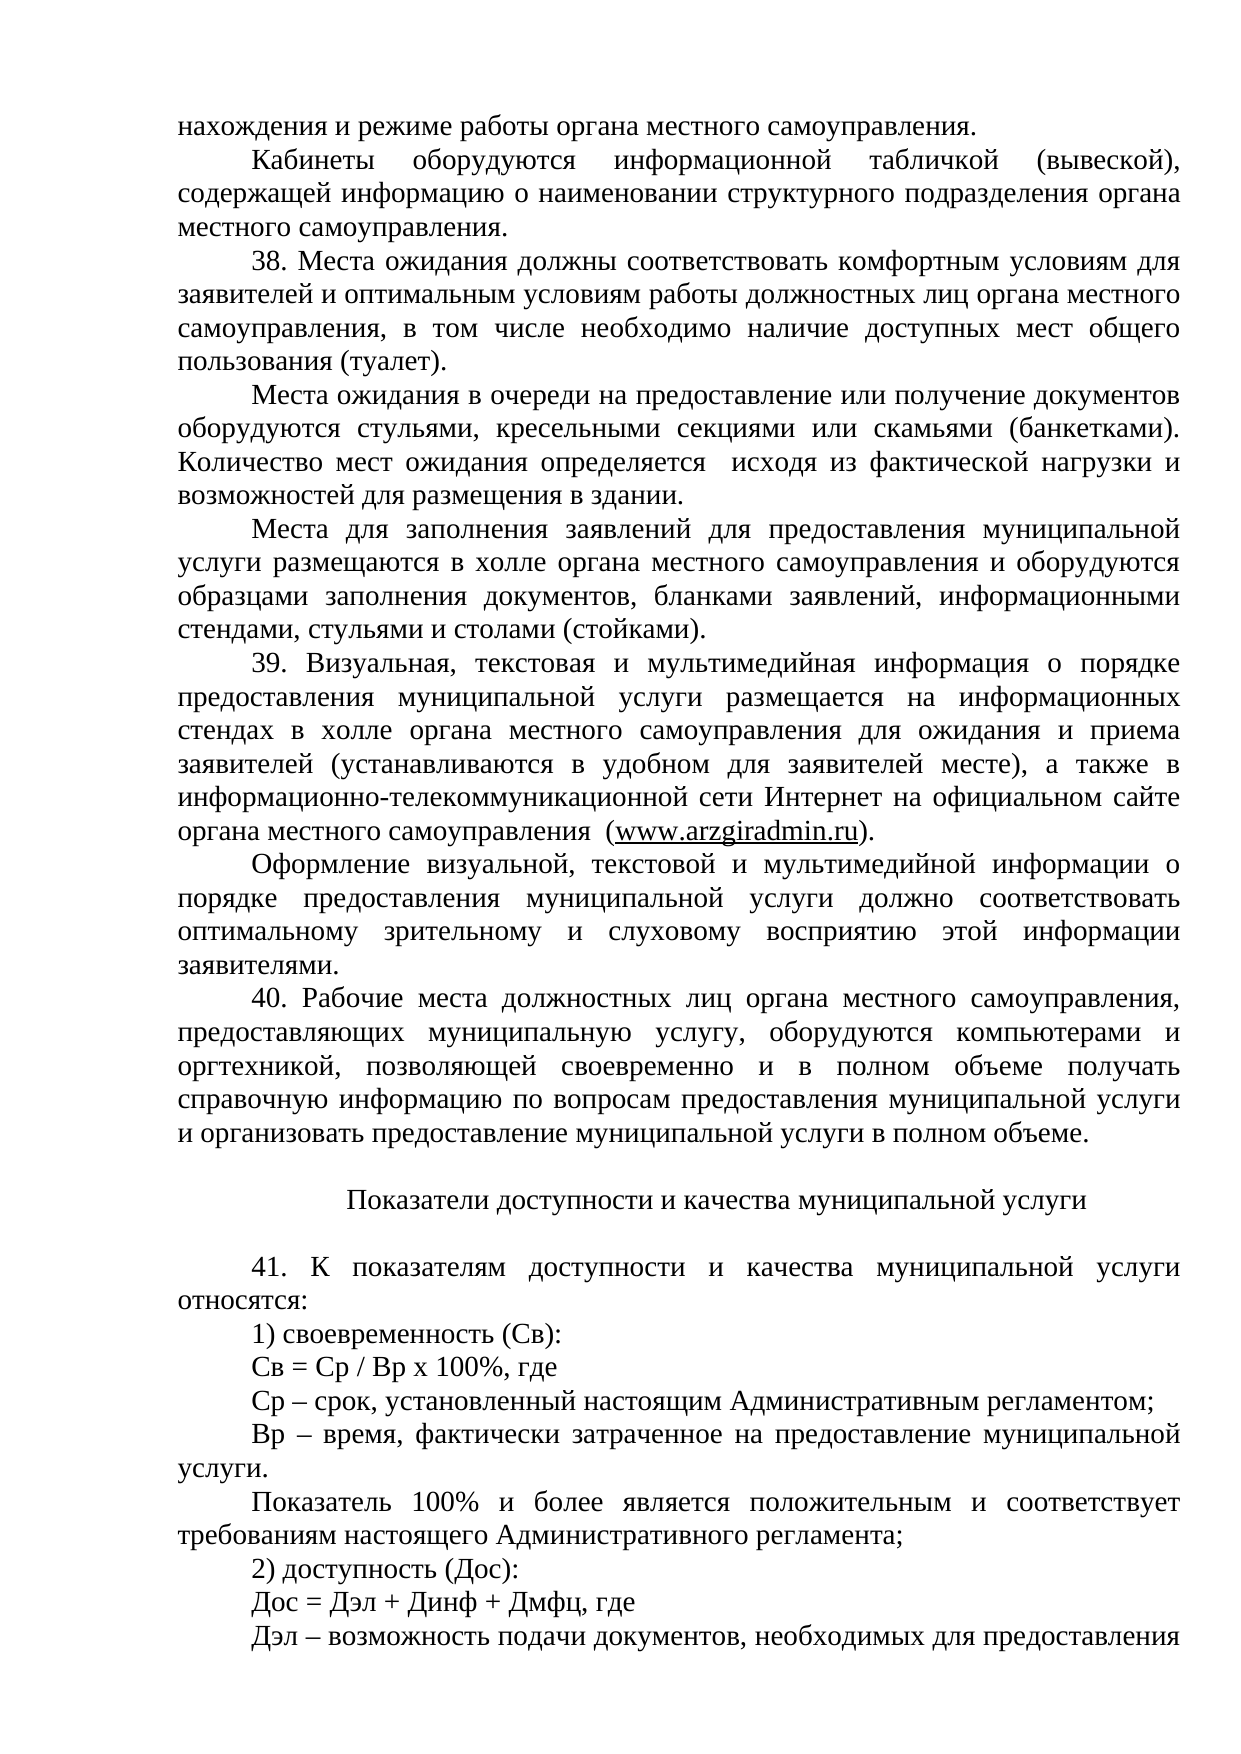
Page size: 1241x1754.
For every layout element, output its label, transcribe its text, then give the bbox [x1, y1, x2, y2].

text Кабинеты оборудуются информационной табличкой (вывеской), содержащей информацию о наименовании структурного подразделения органа местного самоуправления. [177, 142, 1181, 243]
text Показатели доступности и качества муниципальной услуги [177, 1182, 1181, 1215]
text Оформление визуальной, текстовой и мультимедийной информации о порядке предоставления муниципальной услуги должно соответствовать оптимальному зрительному и слуховому восприятию этой информации заявителями. [177, 846, 1181, 981]
text 38. Места ожидания должны соответствовать комфортным условиям для заявителей и оптимальным условиям работы должностных лиц органа местного самоуправления, в том числе необходимо наличие доступных мест общего пользования (туалет). [177, 243, 1181, 377]
text 1) своевременность (Св): [177, 1316, 1181, 1349]
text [177, 108, 1181, 142]
text 39. Визуальная, текстовая и мультимедийная информация о порядке предоставления муниципальной услуги размещается на информационных стендах в холле органа местного самоуправления для ожидания и приема заявителей (устанавливаются в удобном для заявителей месте), а также в информационно-телекоммуникационной сети Интернет на официальном сайте органа местного самоуправления (www.arzgiradmin.ru). [177, 645, 1181, 846]
text Места ожидания в очереди на предоставление или получение документов оборудуются стульями, кресельными секциями или скамьями (банкетками). Количество мест ожидания определяется исходя из фактической нагрузки и возможностей для размещения в здании. [177, 377, 1181, 511]
text Св = Ср / Вр x 100%, где [177, 1349, 1181, 1383]
text Показатель 100% и более является положительным и соответствует требованиям настоящего Административного регламента; [177, 1484, 1181, 1551]
text Ср – срок, установленный настоящим Административным регламентом; [177, 1383, 1181, 1417]
text Дос = Дэл + Динф + Дмфц, где [177, 1584, 1181, 1618]
text 40. Рабочие места должностных лиц органа местного самоуправления, предоставляющих муниципальную услугу, оборудуются компьютерами и оргтехникой, позволяющей своевременно и в полном объеме получать справочную информацию по вопросам предоставления муниципальной услуги и организовать предоставление муниципальной услуги в полном объеме. [177, 981, 1181, 1148]
text Вр – время, фактически затраченное на предоставление муниципальной услуги. [177, 1417, 1181, 1484]
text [177, 1618, 1181, 1651]
text Места для заполнения заявлений для предоставления муниципальной услуги размещаются в холле органа местного самоуправления и оборудуются образцами заполнения документов, бланками заявлений, информационными стендами, стульями и столами (стойками). [177, 511, 1181, 645]
text 2) доступность (Дос): [177, 1551, 1181, 1584]
text 41. К показателям доступности и качества муниципальной услуги относятся: [177, 1249, 1181, 1316]
